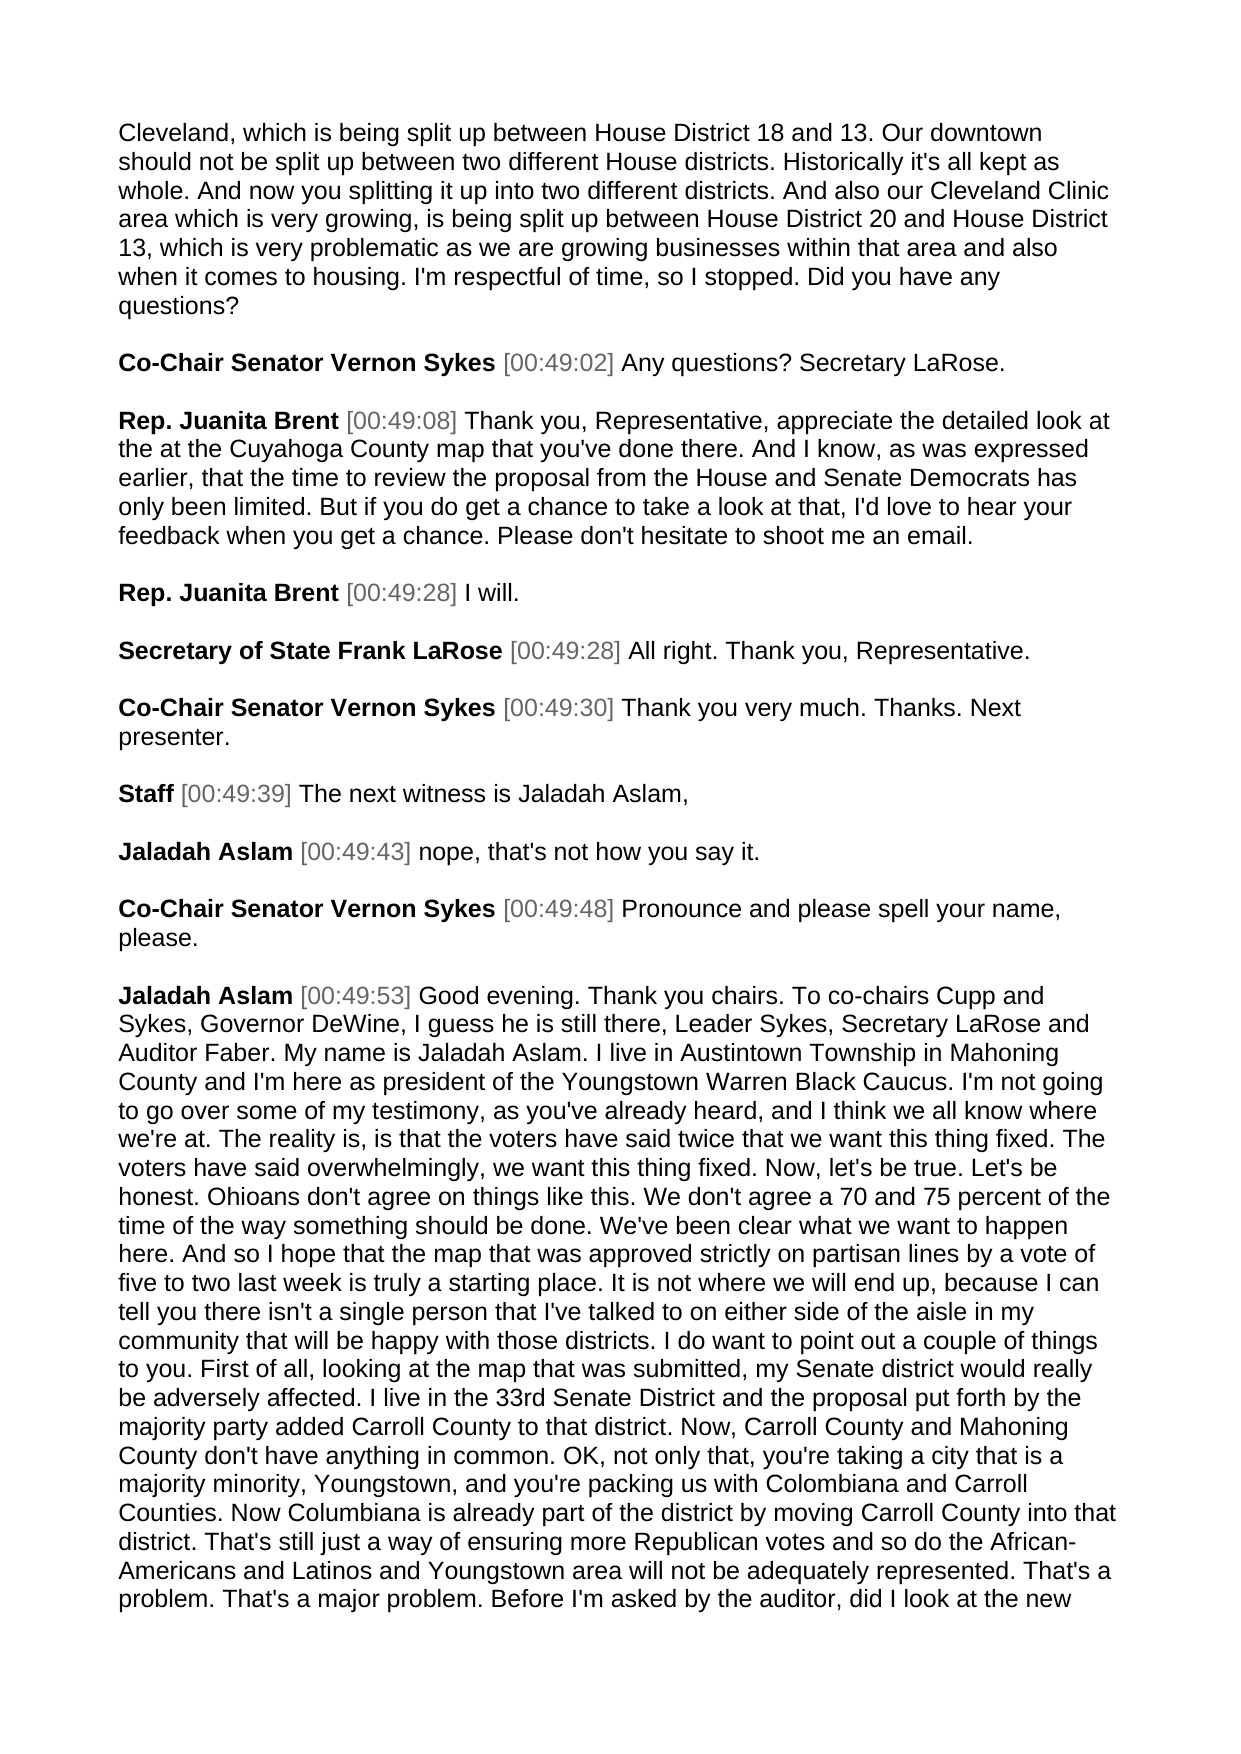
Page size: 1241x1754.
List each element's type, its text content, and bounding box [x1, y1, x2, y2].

text Jaladah Aslam [00:49:43] nope, that's not how you say it. [118, 837, 1122, 866]
text Secretary of State Frank LaRose [00:49:28] All right. Thank you, Representative. [118, 636, 1122, 664]
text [118, 981, 1122, 1613]
text Co-Chair Senator Vernon Sykes [00:49:02] Any questions? Secretary LaRose. [118, 348, 1122, 377]
text Rep. Juanita Brent [00:49:28] I will. [118, 578, 1122, 607]
text Staff [00:49:39] The next witness is Jaladah Aslam, [118, 779, 1122, 808]
text Co-Chair Senator Vernon Sykes [00:49:48] Pronounce and please spell your name, please. [118, 894, 1122, 952]
text Co-Chair Senator Vernon Sykes [00:49:30] Thank you very much. Thanks. Next presenter. [118, 693, 1122, 751]
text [118, 118, 1122, 319]
text Rep. Juanita Brent [00:49:08] Thank you, Representative, appreciate the detailed look at the at the Cuyahoga County map that you've done there. And I know, as was expressed earlier, that the time to review the proposal from the House and Senate Democrats has only been limited. But if you do get a chance to take a look at that, I'd love to hear your feedback when you get a chance. Please don't hesitate to shoot me an email. [118, 406, 1122, 549]
